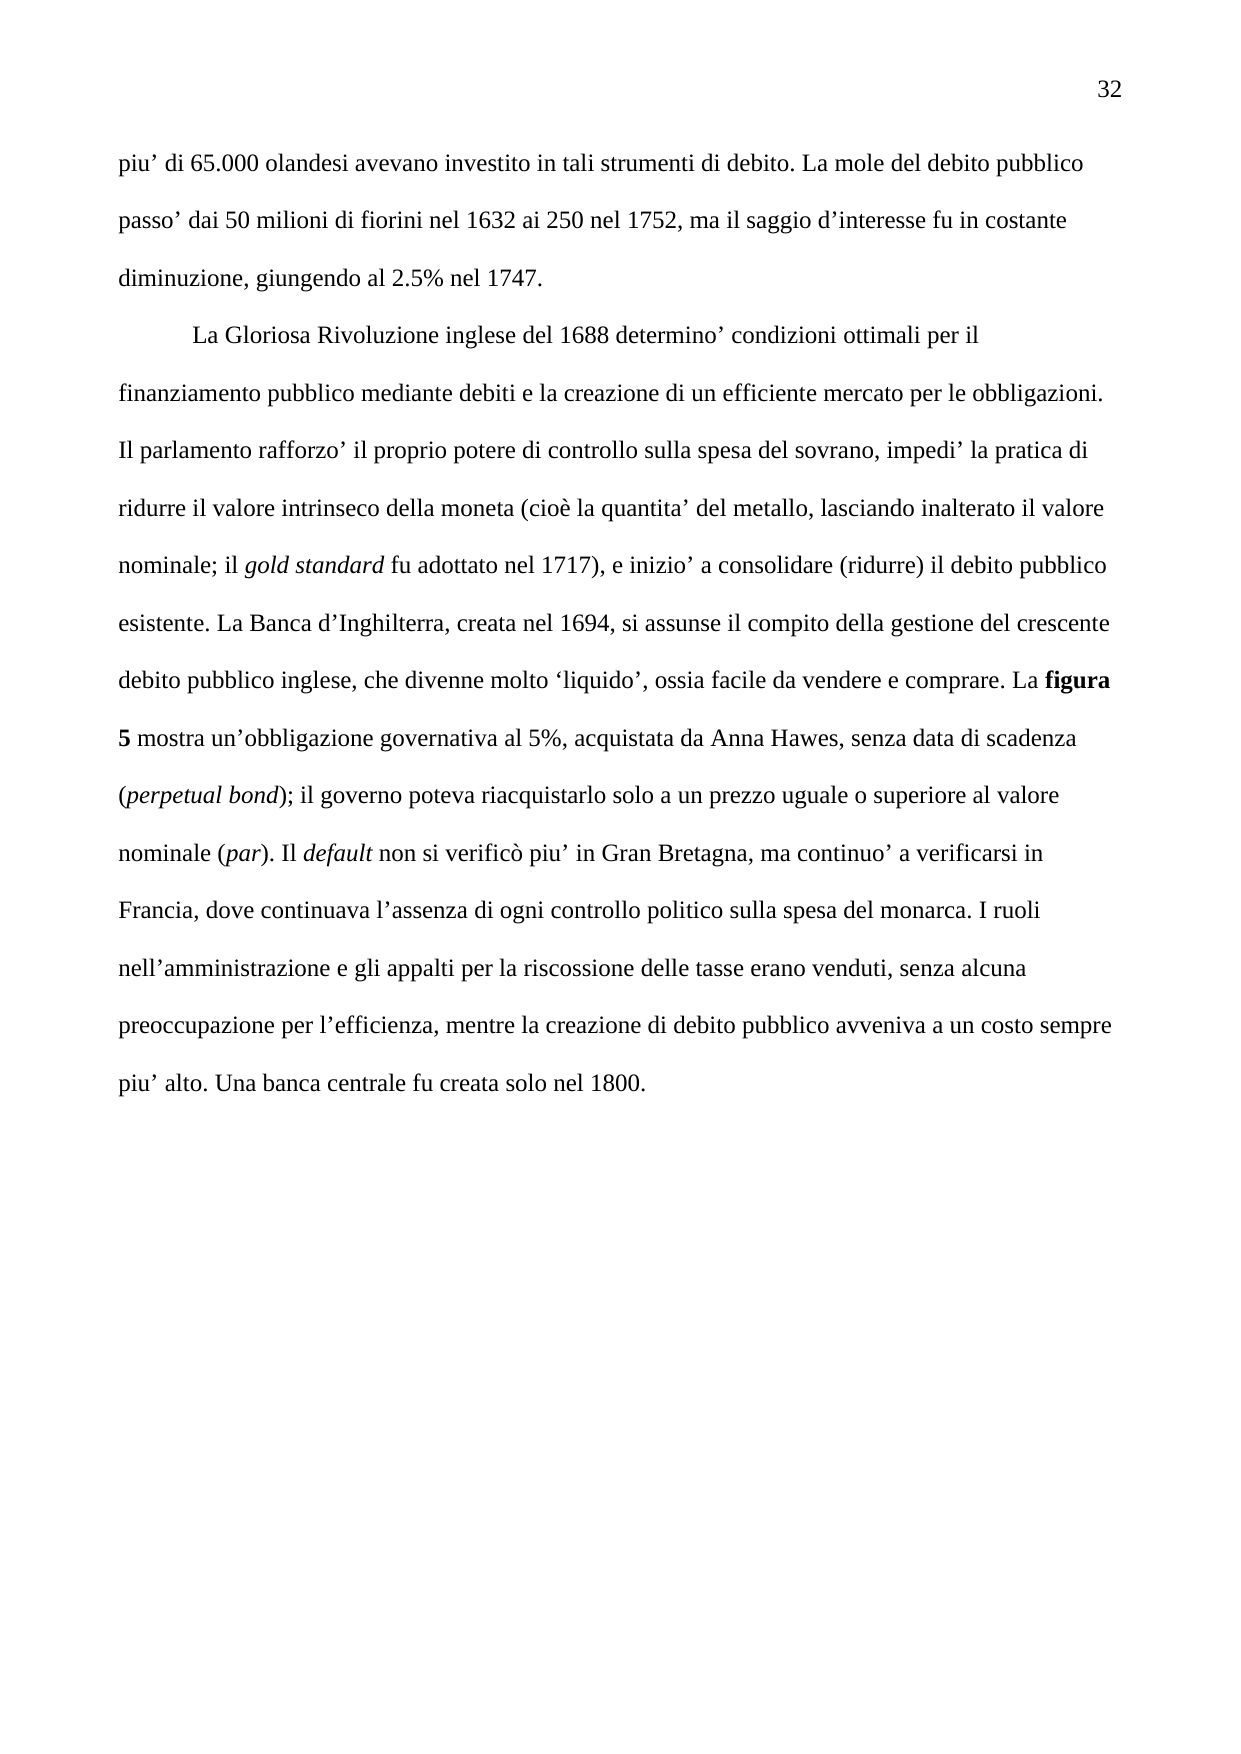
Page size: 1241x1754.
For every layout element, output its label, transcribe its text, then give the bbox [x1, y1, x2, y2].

text La Gloriosa Rivoluzione inglese del 1688 determino’ condizioni ottimali per il finanziamento pubblico mediante debiti e la creazione di un efficiente mercato per le obbligazioni. Il parlamento rafforzo’ il proprio potere di controllo sulla spesa del sovrano, impedi’ la pratica di ridurre il valore intrinseco della moneta (cioè la quantita’ del metallo, lasciando inalterato il valore nominale; il gold standard fu adottato nel 1717), e inizio’ a consolidare (ridurre) il debito pubblico esistente. La Banca d’Inghilterra, creata nel 1694, si assunse il compito della gestione del crescente debito pubblico inglese, che divenne molto ‘liquido’, ossia facile da vendere e comprare. La figura 5 mostra un’obbligazione governativa al 5%, acquistata da Anna Hawes, senza data di scadenza (perpetual bond); il governo poteva riacquistarlo solo a un prezzo uguale o superiore al valore nominale (par). Il default non si verificò piu’ in Gran Bretagna, ma continuo’ a verificarsi in Francia, dove continuava l’assenza di ogni controllo politico sulla spesa del monarca. I ruoli nell’amministrazione e gli appalti per la riscossione delle tasse erano venduti, senza alcuna preoccupazione per l’efficienza, mentre la creazione di debito pubblico avveniva a un costo sempre piu’ alto. Una banca centrale fu creata solo nel 1800. [118, 320, 1122, 1096]
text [118, 148, 1122, 291]
